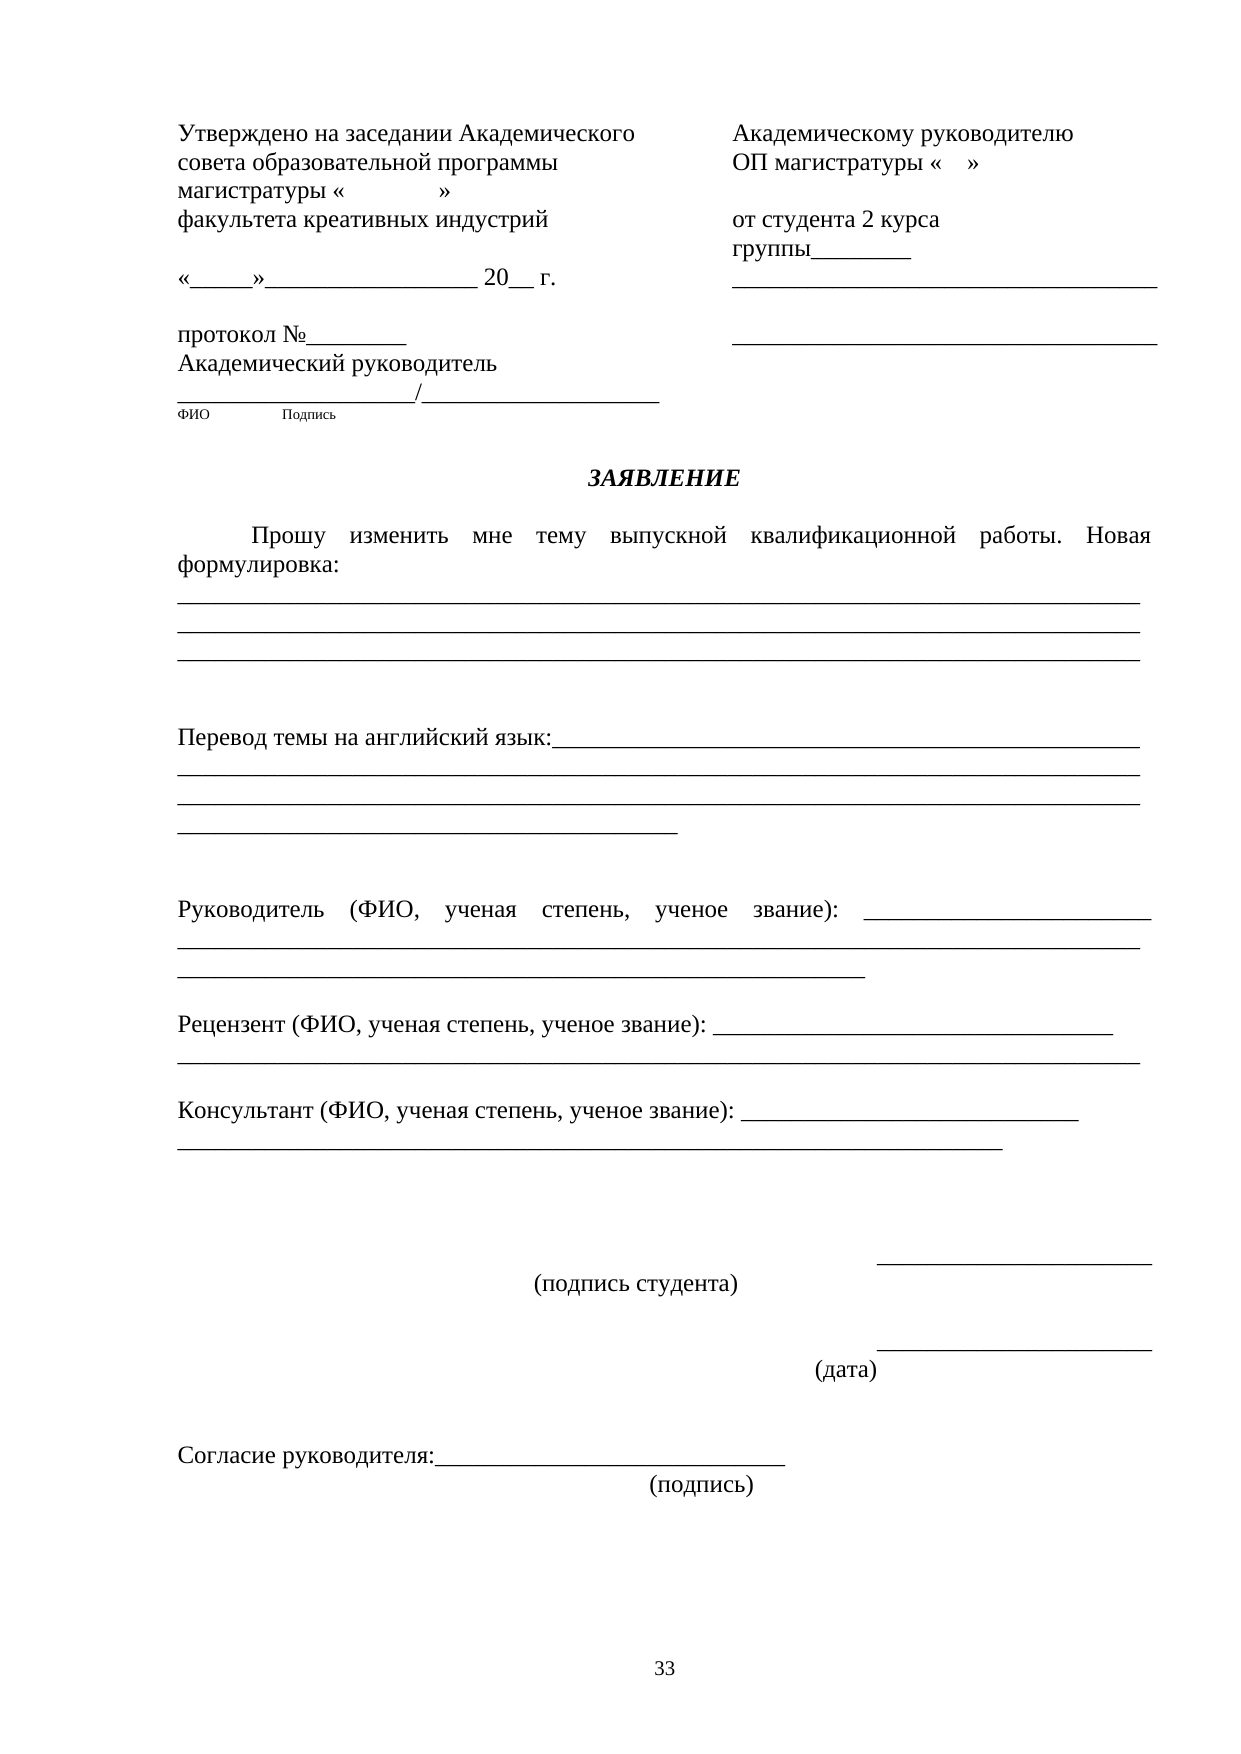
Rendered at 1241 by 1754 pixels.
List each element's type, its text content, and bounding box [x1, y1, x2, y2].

text ФИО Подпись [177, 406, 1152, 434]
text ЗАЯВЛЕНИЕ [177, 463, 1152, 492]
table_header Утверждено на заседании Академического совета образовательной программы магистратуры « » факультета креативных индустрий «_____»_________________ 20__ г. протокол №________ Академический руководитель ___________________/___________________ [166, 118, 721, 406]
text Прошу изменить мне тему выпускной квалификационной работы. Новая формулировка: [177, 521, 1152, 578]
text ______________________ [177, 1239, 1152, 1268]
text _____________________________________________________________________________ [177, 1038, 1152, 1067]
text (подпись) [177, 1469, 1152, 1498]
text (дата) [177, 1354, 1152, 1383]
text Рецензент (ФИО, ученая степень, ученое звание): ________________________________ [177, 1009, 1152, 1038]
text Перевод темы на английский язык:_______________________________________________ [177, 722, 1152, 751]
text Согласие руководителя:____________________________ [177, 1441, 1152, 1469]
text _______________________________________________________________________________________________________________________________________________________________________________________________________________________________________ [177, 578, 1152, 664]
table_header Академическому руководителю ОП магистратуры « » от студента 2 курса группы________ __________________________________ __________________________________ [721, 118, 1171, 406]
text ______________________ [177, 1326, 1152, 1354]
text __________________________________________________________________ [177, 1124, 1152, 1153]
text (подпись студента) [177, 1268, 1152, 1297]
text Руководитель (ФИО, ученая степень, ученое звание): _______________________ ____________________________________________________________________________________________________________________________________ [177, 894, 1152, 981]
text __________________________________________________________________________________________________________________________________________________________________________________________________ [177, 751, 1152, 837]
text Консультант (ФИО, ученая степень, ученое звание): ___________________________ [177, 1096, 1152, 1124]
